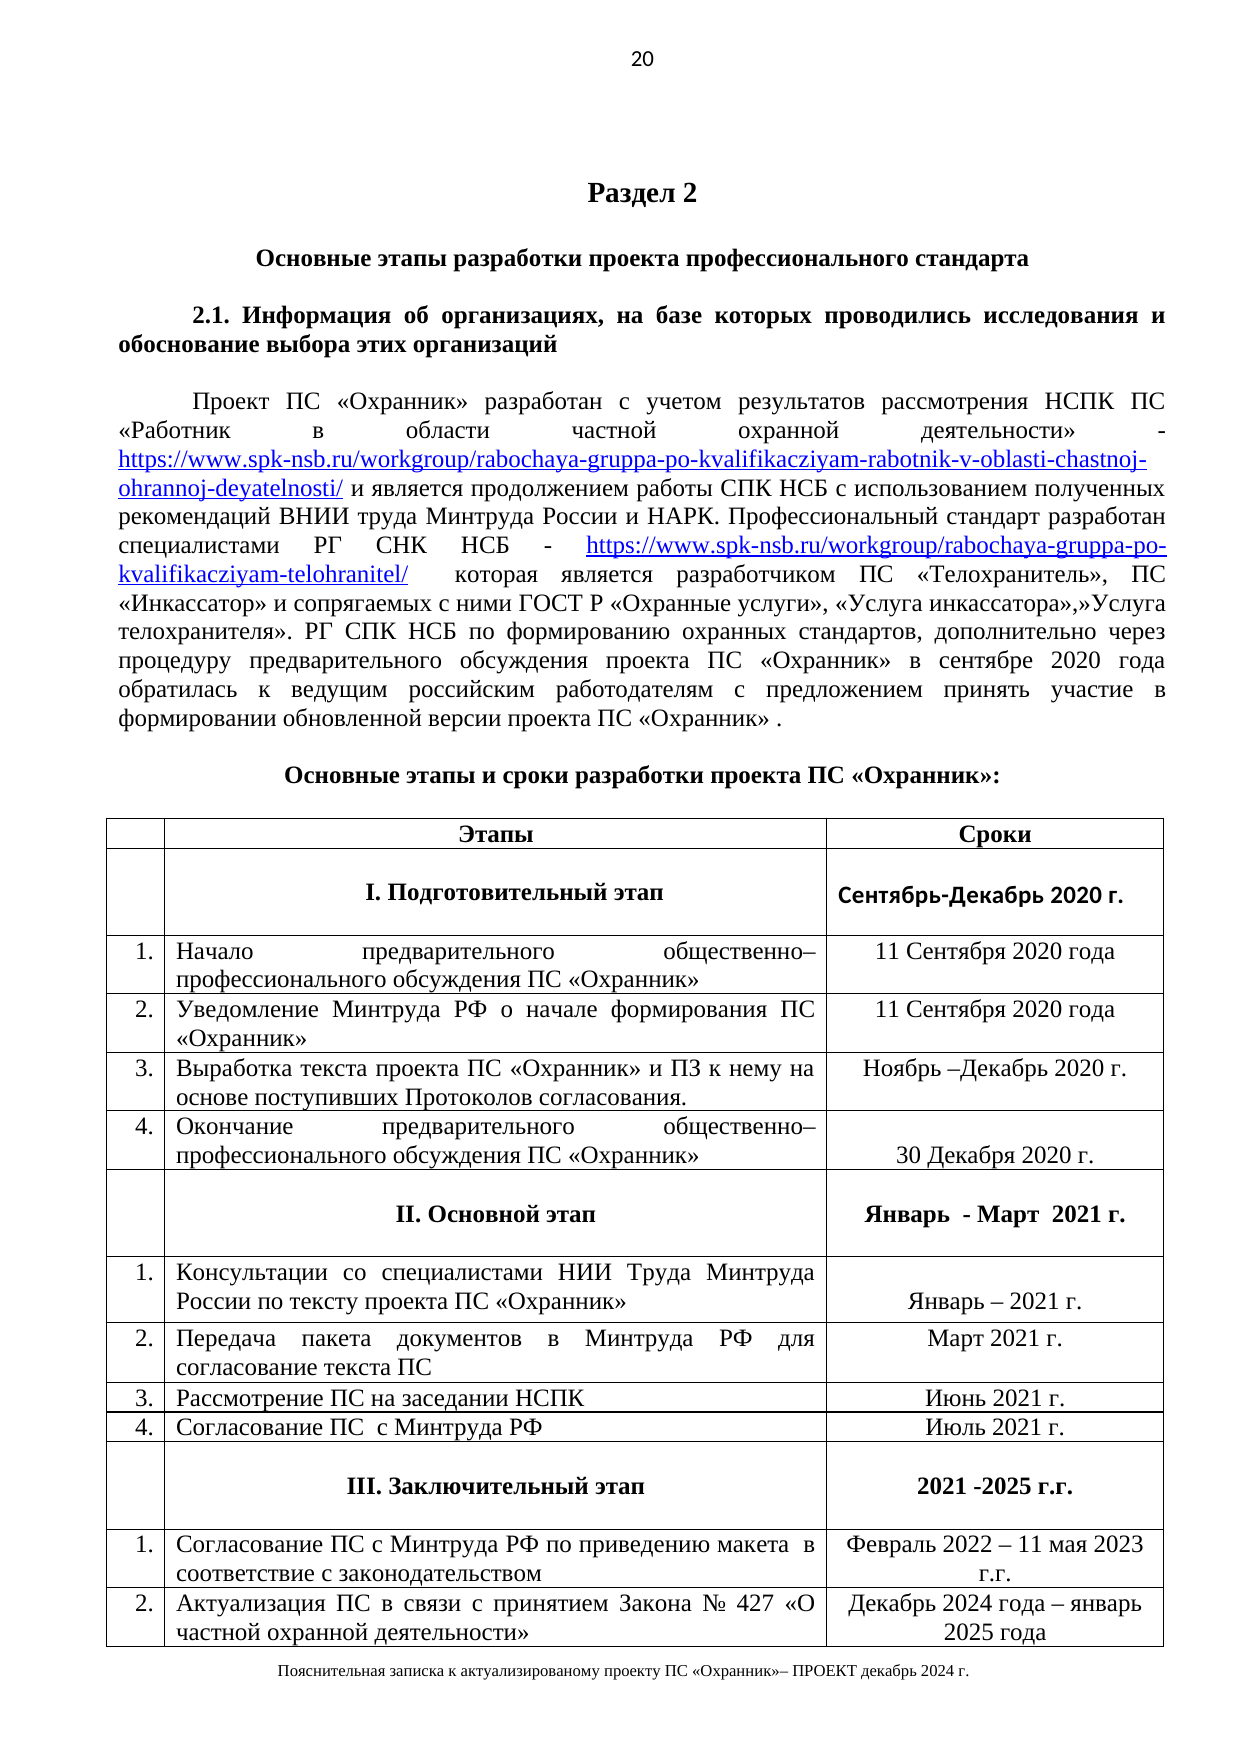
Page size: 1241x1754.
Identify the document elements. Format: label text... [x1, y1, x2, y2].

table_cell Уведомление Минтруда РФ о начале формирования ПС «Охранник» [165, 994, 826, 1052]
text Основные этапы и сроки разработки проекта ПС «Охранник»: [118, 760, 1167, 789]
table_cell Июнь 2021 г. [827, 1383, 1163, 1411]
table_cell Рассмотрение ПС на заседании НСПК [165, 1383, 826, 1411]
table_cell 1. [107, 1530, 164, 1587]
table_cell 3. [107, 1383, 164, 1411]
table_cell Ноябрь –Декабрь 2020 г. [827, 1053, 1163, 1110]
table_cell [107, 1170, 164, 1256]
table_cell Январь - Март 2021 г. [827, 1170, 1163, 1256]
table_header Этапы [165, 819, 826, 847]
table_cell 4. [107, 1111, 164, 1169]
table_cell II. Основной этап [165, 1170, 826, 1256]
text 2.1. Информация об организациях, на базе которых проводились исследования и обоснование выбора этих организаций [118, 300, 1167, 358]
table_cell 11 Сентября 2020 года [827, 936, 1163, 993]
table_cell Начало предварительного общественно–профессионального обсуждения ПС «Охранник» [165, 936, 826, 993]
table_cell 2021 -2025 г.г. [827, 1442, 1163, 1528]
table_cell Февраль 2022 – 11 мая 2023 г.г. [827, 1530, 1163, 1587]
table_cell III. Заключительный этап [165, 1442, 826, 1528]
table_cell 2. [107, 1323, 164, 1382]
table_cell Согласование ПС с Минтруда РФ по приведению макета в соответствие с законодательством [165, 1530, 826, 1587]
table_cell [107, 849, 164, 935]
table_cell Март 2021 г. [827, 1323, 1163, 1382]
table_cell 3. [107, 1053, 164, 1110]
table_cell Сентябрь-Декабрь 2020 г. [827, 849, 1163, 935]
table_cell I. Подготовительный этап [165, 849, 826, 935]
text Проект ПС «Охранник» разработан с учетом результатов рассмотрения НСПК ПС «Работник в области частной охранной деятельности» - https://www.spk-nsb.ru/workgroup/rabochaya-gruppa-po-kvalifikacziyam-rabotnik-v-oblasti-chastnoj-ohrannoj-deyatelnosti/ и является продолжением работы СПК НСБ с использованием полученных рекомендаций ВНИИ труда Минтруда России и НАРК. Профессиональный стандарт разработан специалистами РГ СНК НСБ - https://www.spk-nsb.ru/workgroup/rabochaya-gruppa-po-kvalifikacziyam-telohranitel/ которая является разработчиком ПС «Телохранитель», ПС «Инкассатор» и сопрягаемых с ними ГОСТ Р «Охранные услуги», «Услуга инкассатора»,»Услуга телохранителя». РГ СПК НСБ по формированию охранных стандартов, дополнительно через процедуру предварительного обсуждения проекта ПС «Охранник» в сентябре 2020 года обратилась к ведущим российским работодателям с предложением принять участие в формировании обновленной версии проекта ПС «Охранник» . [118, 386, 1167, 731]
table_cell Окончание предварительного общественно–профессионального обсуждения ПС «Охранник» [165, 1111, 826, 1169]
table_cell Выработка текста проекта ПС «Охранник» и ПЗ к нему на основе поступивших Протоколов согласования. [165, 1053, 826, 1110]
table_cell Консультации со специалистами НИИ Труда Минтруда России по тексту проекта ПС «Охранник» [165, 1257, 826, 1322]
table_cell 2. [107, 1588, 164, 1646]
table_cell Актуализация ПС в связи с принятием Закона № 427 «О частной охранной деятельности» [165, 1588, 826, 1646]
table_cell 11 Сентября 2020 года [827, 994, 1163, 1052]
table_cell Июль 2021 г. [827, 1413, 1163, 1441]
text Раздел 2 [118, 176, 1167, 209]
table_header Сроки [827, 819, 1163, 847]
table_cell Согласование ПС с Минтруда РФ [165, 1413, 826, 1441]
table_cell [107, 1442, 164, 1528]
table_header [107, 819, 164, 847]
table_cell Январь – 2021 г. [827, 1257, 1163, 1322]
table_cell Декабрь 2024 года – январь 2025 года [827, 1588, 1163, 1646]
table_cell 30 Декабря 2020 г. [827, 1111, 1163, 1169]
table_cell 2. [107, 994, 164, 1052]
table_cell 4. [107, 1413, 164, 1441]
table_cell Передача пакета документов в Минтруда РФ для согласование текста ПС [165, 1323, 826, 1382]
table_cell 1. [107, 936, 164, 993]
text Основные этапы разработки проекта профессионального стандарта [118, 243, 1167, 271]
table_cell 1. [107, 1257, 164, 1322]
